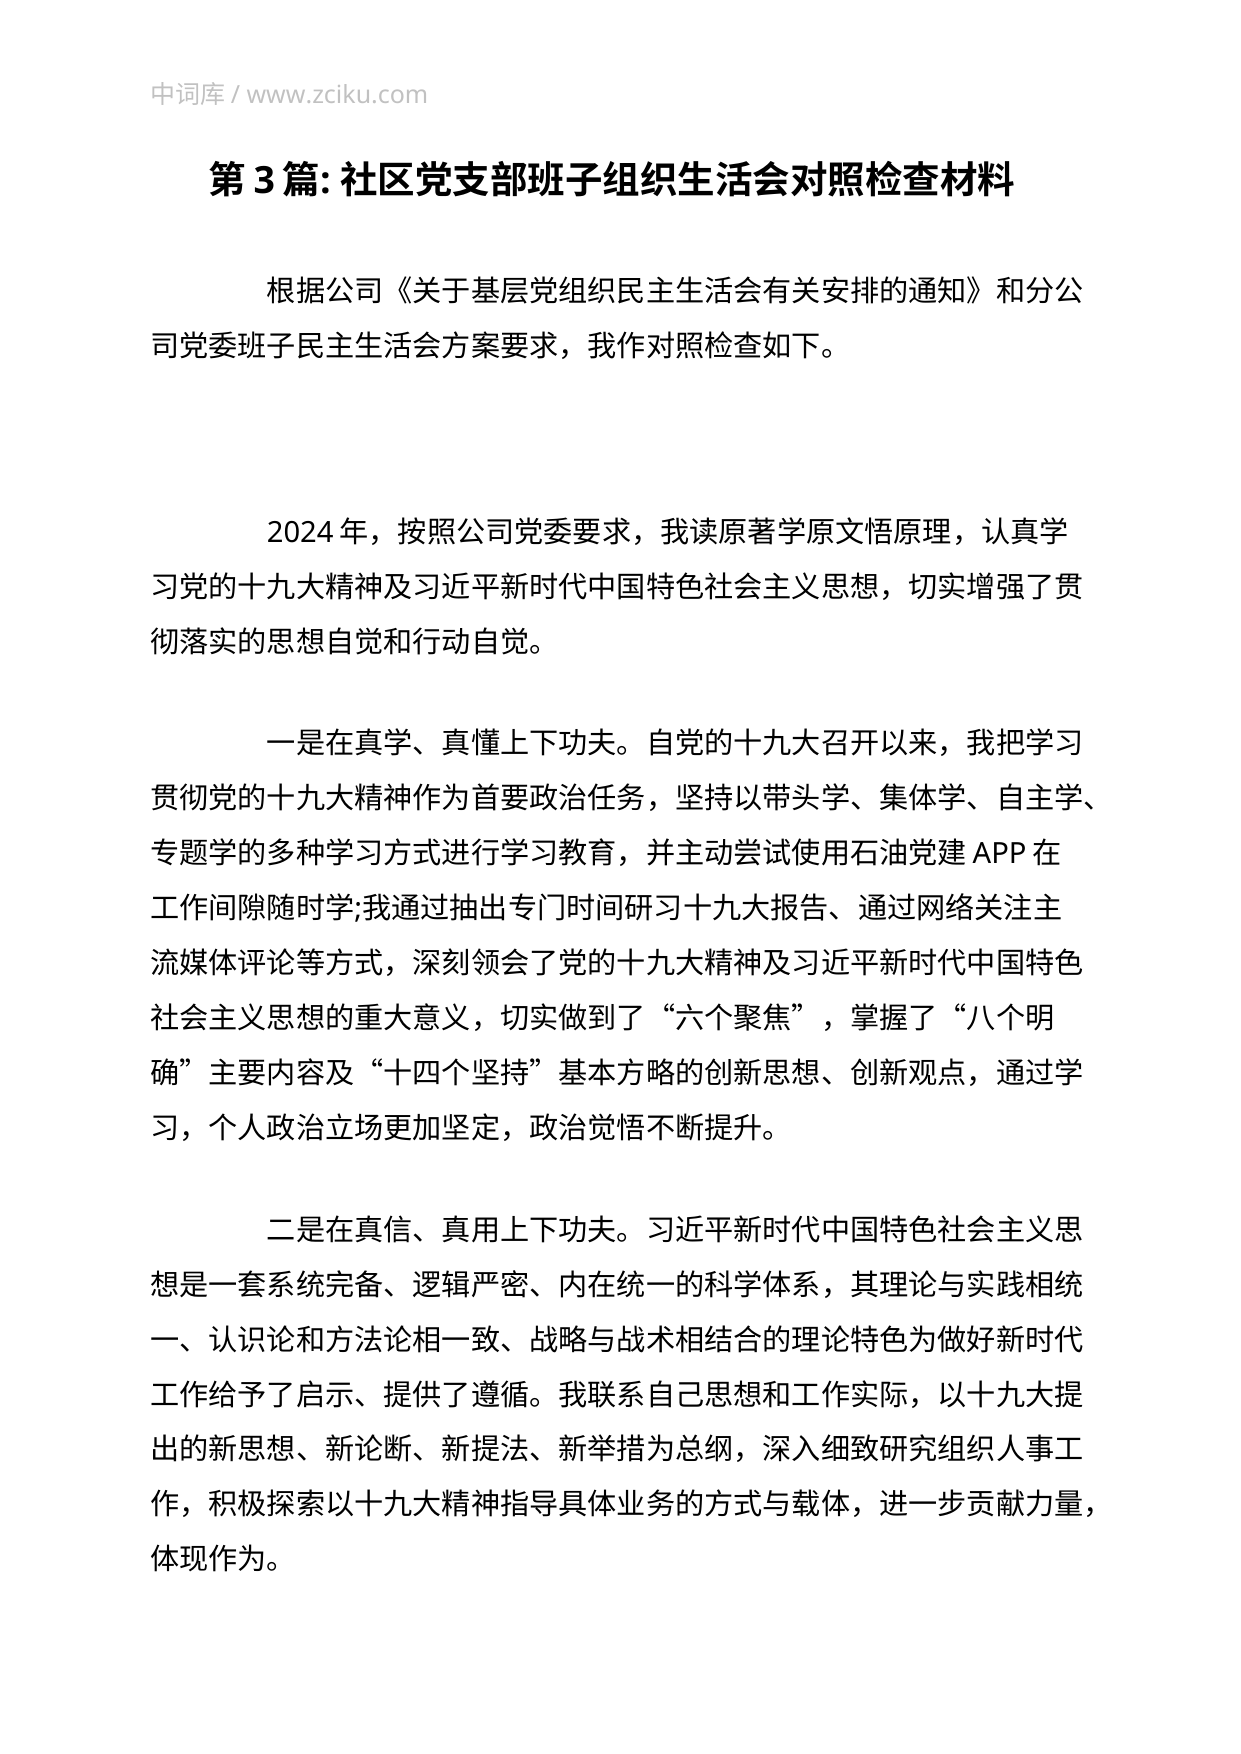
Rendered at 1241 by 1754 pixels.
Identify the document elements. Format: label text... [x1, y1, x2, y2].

text 2024年，按照公司党委要求，我读原著学原文悟原理，认真学习党的十九大精神及习近平新时代中国特色社会主义思想，切实增强了贯彻落实的思想自觉和行动自觉。 [150, 508, 1090, 661]
text 第3篇: 社区党支部班子组织生活会对照检查材料 [150, 150, 1090, 204]
text 根据公司《关于基层党组织民主生活会有关安排的通知》和分公司党委班子民主生活会方案要求，我作对照检查如下。 [150, 268, 1090, 365]
text 二是在真信、真用上下功夫。习近平新时代中国特色社会主义思想是一套系统完备、逻辑严密、内在统一的科学体系，其理论与实践相统一、认识论和方法论相一致、战略与战术相结合的理论特色为做好新时代工作给予了启示、提供了遵循。我联系自己思想和工作实际，以十九大提出的新思想、新论断、新提法、新举措为总纲，深入细致研究组织人事工作，积极探索以十九大精神指导具体业务的方式与载体，进一步贡献力量，体现作为。 [150, 1206, 1090, 1578]
text 一是在真学、真懂上下功夫。自党的十九大召开以来，我把学习贯彻党的十九大精神作为首要政治任务，坚持以带头学、集体学、自主学、专题学的多种学习方式进行学习教育，并主动尝试使用石油党建APP在工作间隙随时学;我通过抽出专门时间研习十九大报告、通过网络关注主流媒体评论等方式，深刻领会了党的十九大精神及习近平新时代中国特色社会主义思想的重大意义，切实做到了“六个聚焦”，掌握了“八个明确”主要内容及“十四个坚持”基本方略的创新思想、创新观点，通过学习，个人政治立场更加坚定，政治觉悟不断提升。 [150, 720, 1090, 1147]
